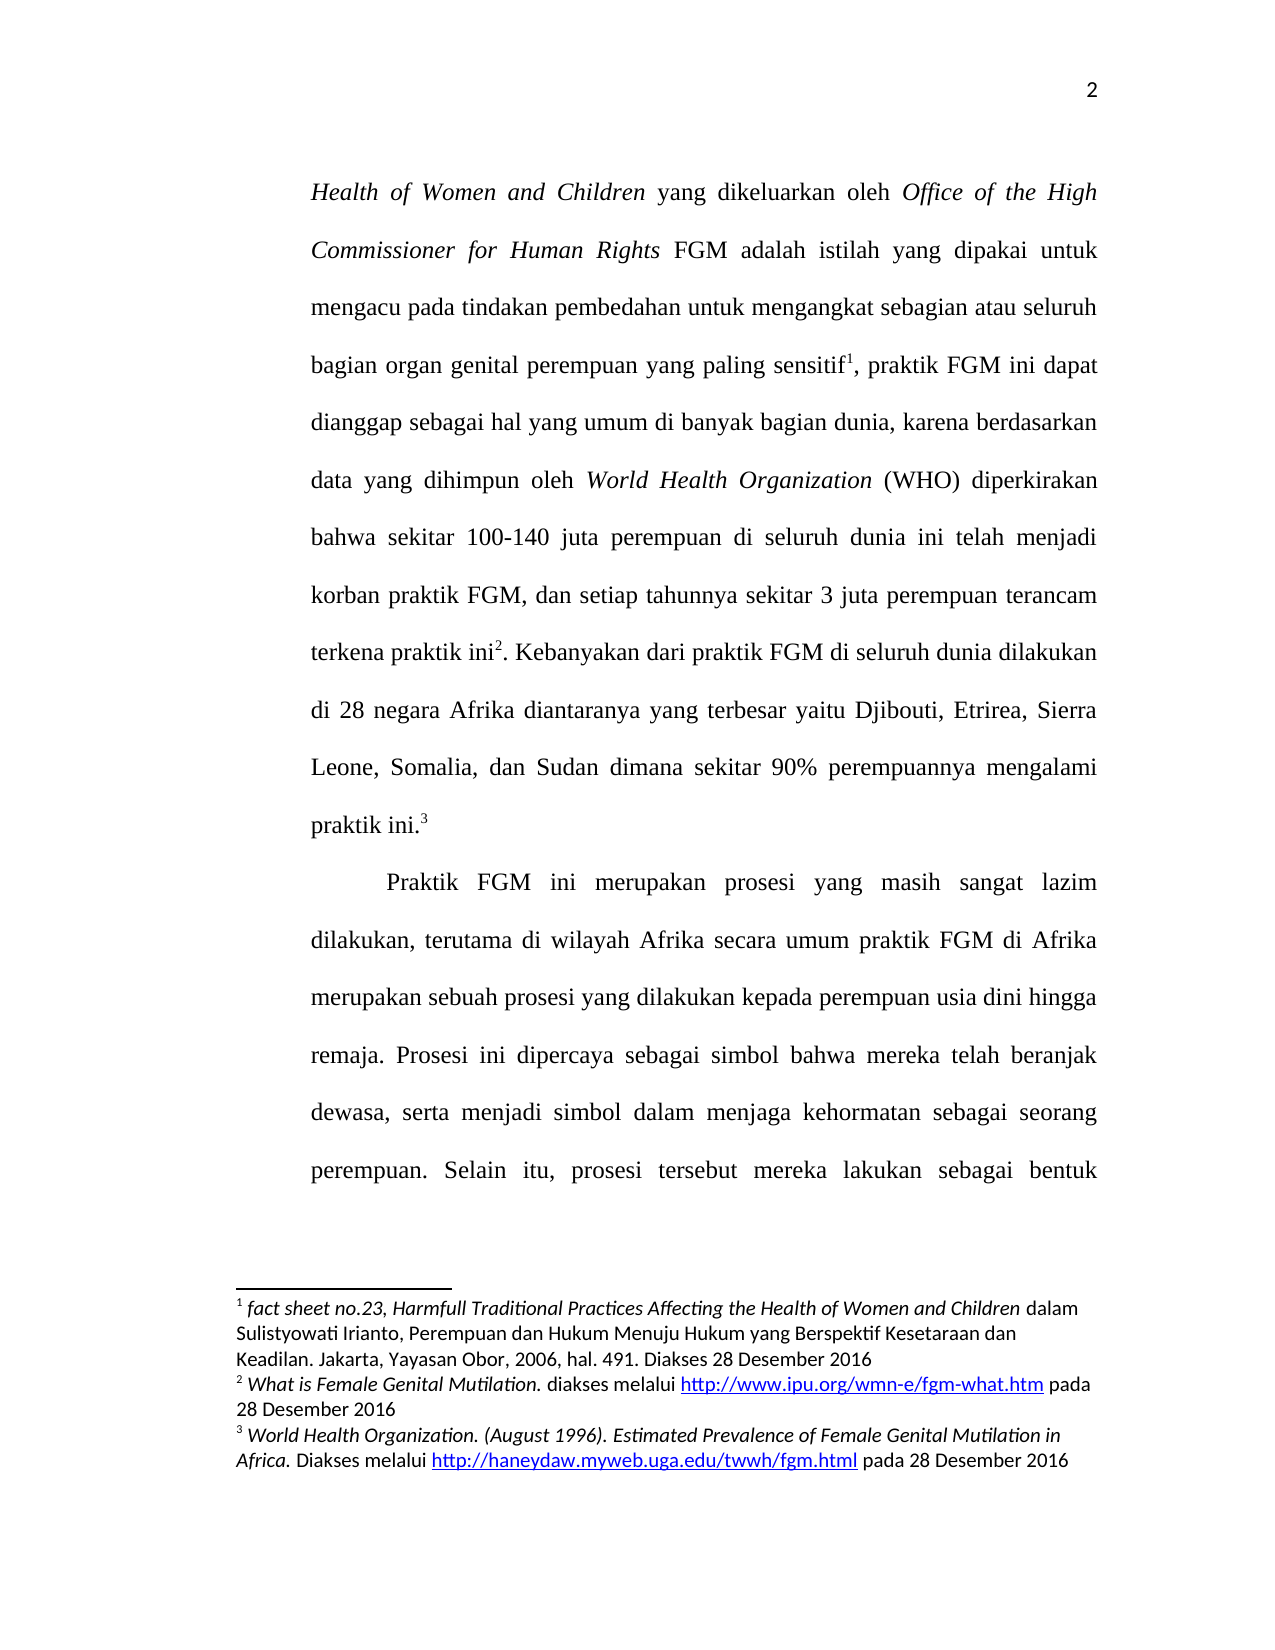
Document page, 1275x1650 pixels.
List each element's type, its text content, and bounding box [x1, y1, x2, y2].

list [311, 867, 1098, 1183]
list Health of Women and Children yang dikeluarkan oleh Office of the High Commissioner for Human Rights FGM adalah istilah yang dipakai untuk mengacu pada tindakan pembedahan untuk mengangkat sebagian atau seluruh bagian organ genital perempuan yang paling sensitif, praktik FGM ini dapat dianggap sebagai hal yang umum di banyak bagian dunia, karena berdasarkan data yang dihimpun oleh World Health Organization (WHO) diperkirakan bahwa sekitar 100-140 juta perempuan di seluruh dunia ini telah menjadi korban praktik FGM, dan setiap tahunnya sekitar 3 juta perempuan terancam terkena praktik ini. Kebanyakan dari praktik FGM di seluruh dunia dilakukan di 28 negara Afrika diantaranya yang terbesar yaitu Djibouti, Etrirea, Sierra Leone, Somalia, dan Sudan dimana sekitar 90% perempuannya mengalami praktik ini. [311, 177, 1098, 838]
